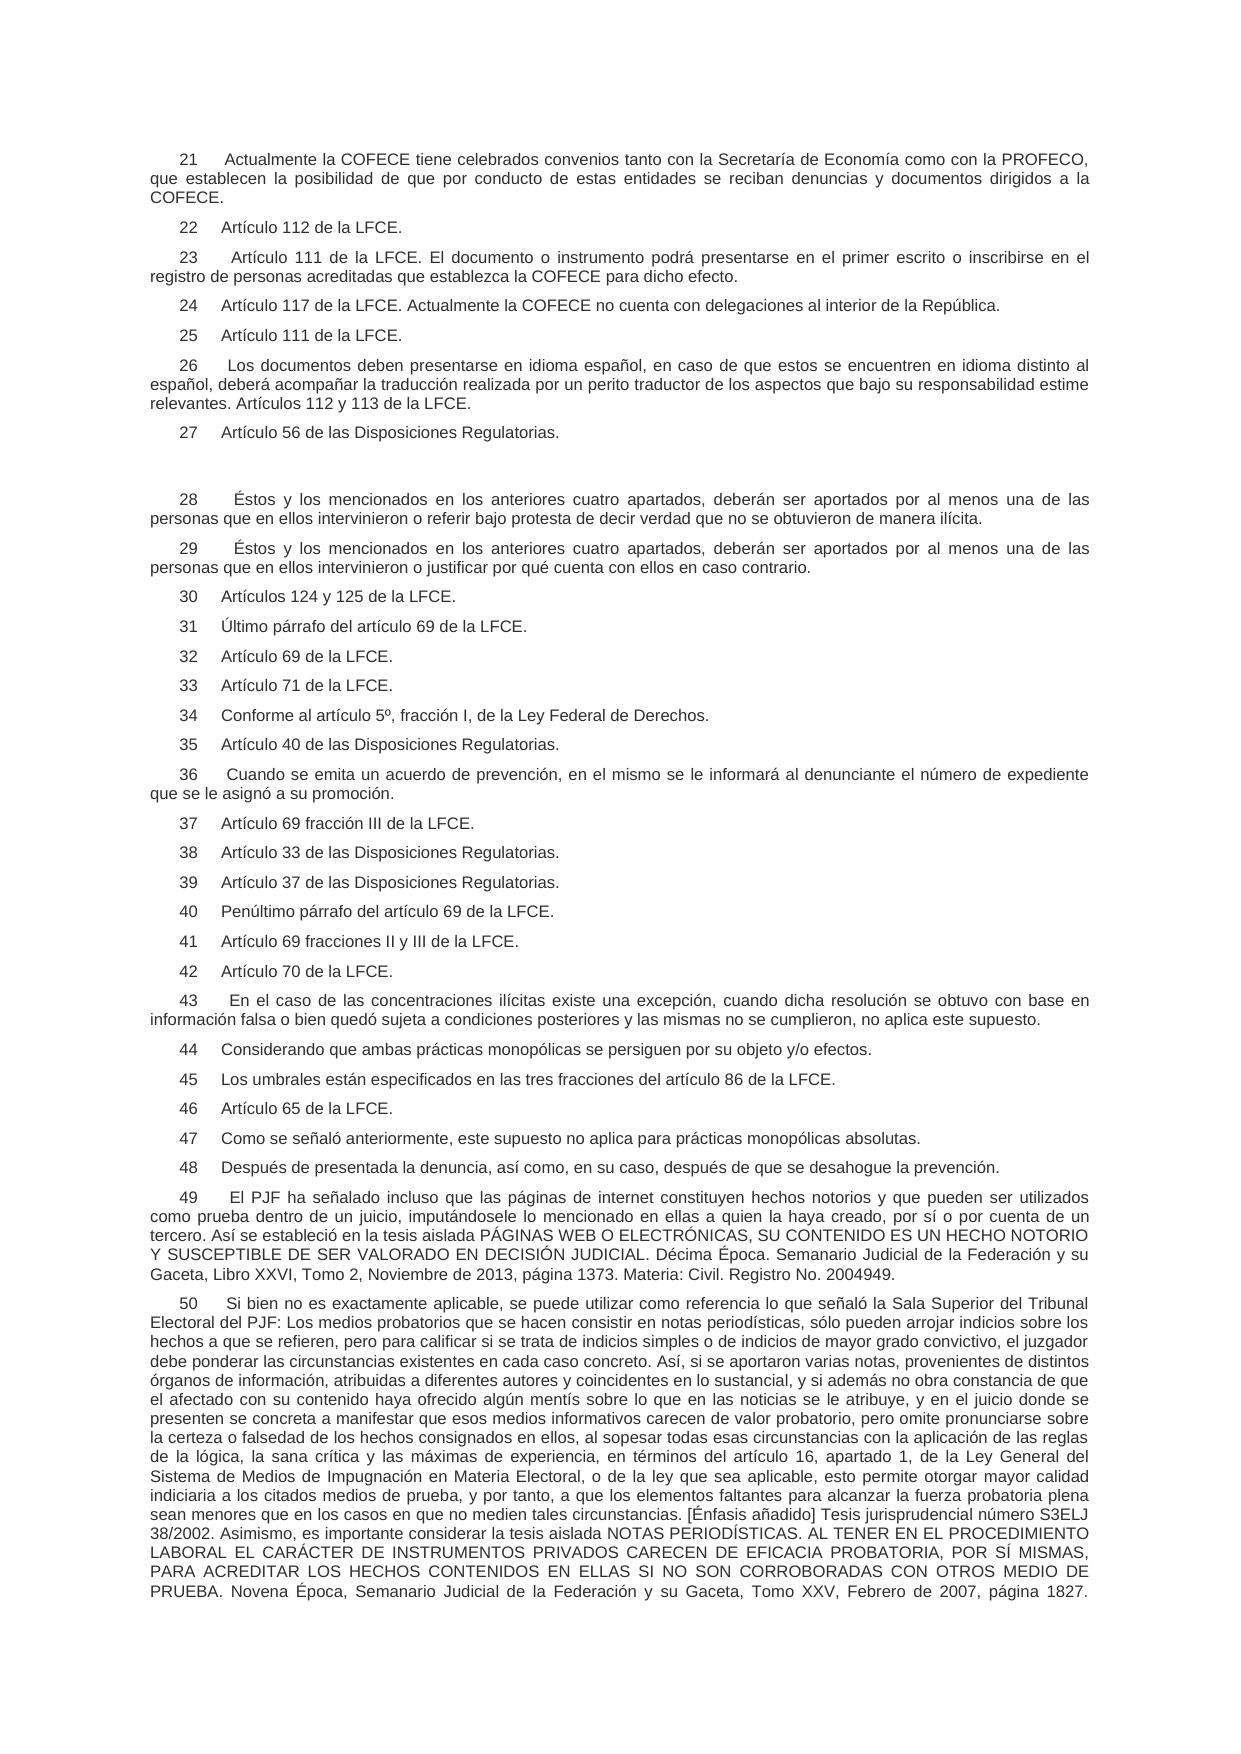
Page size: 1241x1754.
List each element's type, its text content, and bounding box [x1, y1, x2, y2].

text 26 Los documentos deben presentarse en idioma español, en caso de que estos se encuentren en idioma distinto al español, deberá acompañar la traducción realizada por un perito traductor de los aspectos que bajo su responsabilidad estime relevantes. Artículos 112 y 113 de la LFCE. [150, 355, 1090, 413]
text 38 Artículo 33 de las Disposiciones Regulatorias. [150, 843, 1090, 862]
text 49 El PJF ha señalado incluso que las páginas de internet constituyen hechos notorios y que pueden ser utilizados como prueba dentro de un juicio, imputándosele lo mencionado en ellas a quien la haya creado, por sí o por cuenta de un tercero. Así se estableció en la tesis aislada PÁGINAS WEB O ELECTRÓNICAS, SU CONTENIDO ES UN HECHO NOTORIO Y SUSCEPTIBLE DE SER VALORADO EN DECISIÓN JUDICIAL. Décima Época. Semanario Judicial de la Federación y su Gaceta, Libro XXVI, Tomo 2, Noviembre de 2013, página 1373. Materia: Civil. Registro No. 2004949. [150, 1188, 1090, 1283]
text 46 Artículo 65 de la LFCE. [150, 1099, 1090, 1118]
text 45 Los umbrales están especificados en las tres fracciones del artículo 86 de la LFCE. [150, 1069, 1090, 1088]
text 44 Considerando que ambas prácticas monopólicas se persiguen por su objeto y/o efectos. [150, 1040, 1090, 1059]
text 43 En el caso de las concentraciones ilícitas existe una excepción, cuando dicha resolución se obtuvo con base en información falsa o bien quedó sujeta a condiciones posteriores y las mismas no se cumplieron, no aplica este supuesto. [150, 991, 1090, 1029]
text 24 Artículo 117 de la LFCE. Actualmente la COFECE no cuenta con delegaciones al interior de la República. [150, 296, 1090, 315]
text 28 Éstos y los mencionados en los anteriores cuatro apartados, deberán ser aportados por al menos una de las personas que en ellos intervinieron o referir bajo protesta de decir verdad que no se obtuvieron de manera ilícita. [150, 490, 1090, 528]
text 37 Artículo 69 fracción III de la LFCE. [150, 813, 1090, 833]
text 21 Actualmente la COFECE tiene celebrados convenios tanto con la Secretaría de Economía como con la PROFECO, que establecen la posibilidad de que por conducto de estas entidades se reciban denuncias y documentos dirigidos a la COFECE. [150, 150, 1090, 207]
text 27 Artículo 56 de las Disposiciones Regulatorias. [150, 423, 1090, 442]
text 23 Artículo 111 de la LFCE. El documento o instrumento podrá presentarse en el primer escrito o inscribirse en el registro de personas acreditadas que establezca la COFECE para dicho efecto. [150, 247, 1090, 286]
text 42 Artículo 70 de la LFCE. [150, 961, 1090, 981]
text 29 Éstos y los mencionados en los anteriores cuatro apartados, deberán ser aportados por al menos una de las personas que en ellos intervinieron o justificar por qué cuenta con ellos en caso contrario. [150, 538, 1090, 577]
text 41 Artículo 69 fracciones II y III de la LFCE. [150, 932, 1090, 951]
text 25 Artículo 111 de la LFCE. [150, 326, 1090, 345]
text 32 Artículo 69 de la LFCE. [150, 646, 1090, 666]
text 30 Artículos 124 y 125 de la LFCE. [150, 587, 1090, 606]
text 31 Último párrafo del artículo 69 de la LFCE. [150, 617, 1090, 636]
text 35 Artículo 40 de las Disposiciones Regulatorias. [150, 735, 1090, 754]
text 33 Artículo 71 de la LFCE. [150, 676, 1090, 695]
text 48 Después de presentada la denuncia, así como, en su caso, después de que se desahogue la prevención. [150, 1158, 1090, 1177]
text 40 Penúltimo párrafo del artículo 69 de la LFCE. [150, 902, 1090, 921]
text 47 Como se señaló anteriormente, este supuesto no aplica para prácticas monopólicas absolutas. [150, 1128, 1090, 1148]
text 36 Cuando se emita un acuerdo de prevención, en el mismo se le informará al denunciante el número de expediente que se le asignó a su promoción. [150, 765, 1090, 803]
text 34 Conforme al artículo 5º, fracción I, de la Ley Federal de Derechos. [150, 706, 1090, 725]
text 39 Artículo 37 de las Disposiciones Regulatorias. [150, 873, 1090, 892]
text 22 Artículo 112 de la LFCE. [150, 218, 1090, 237]
